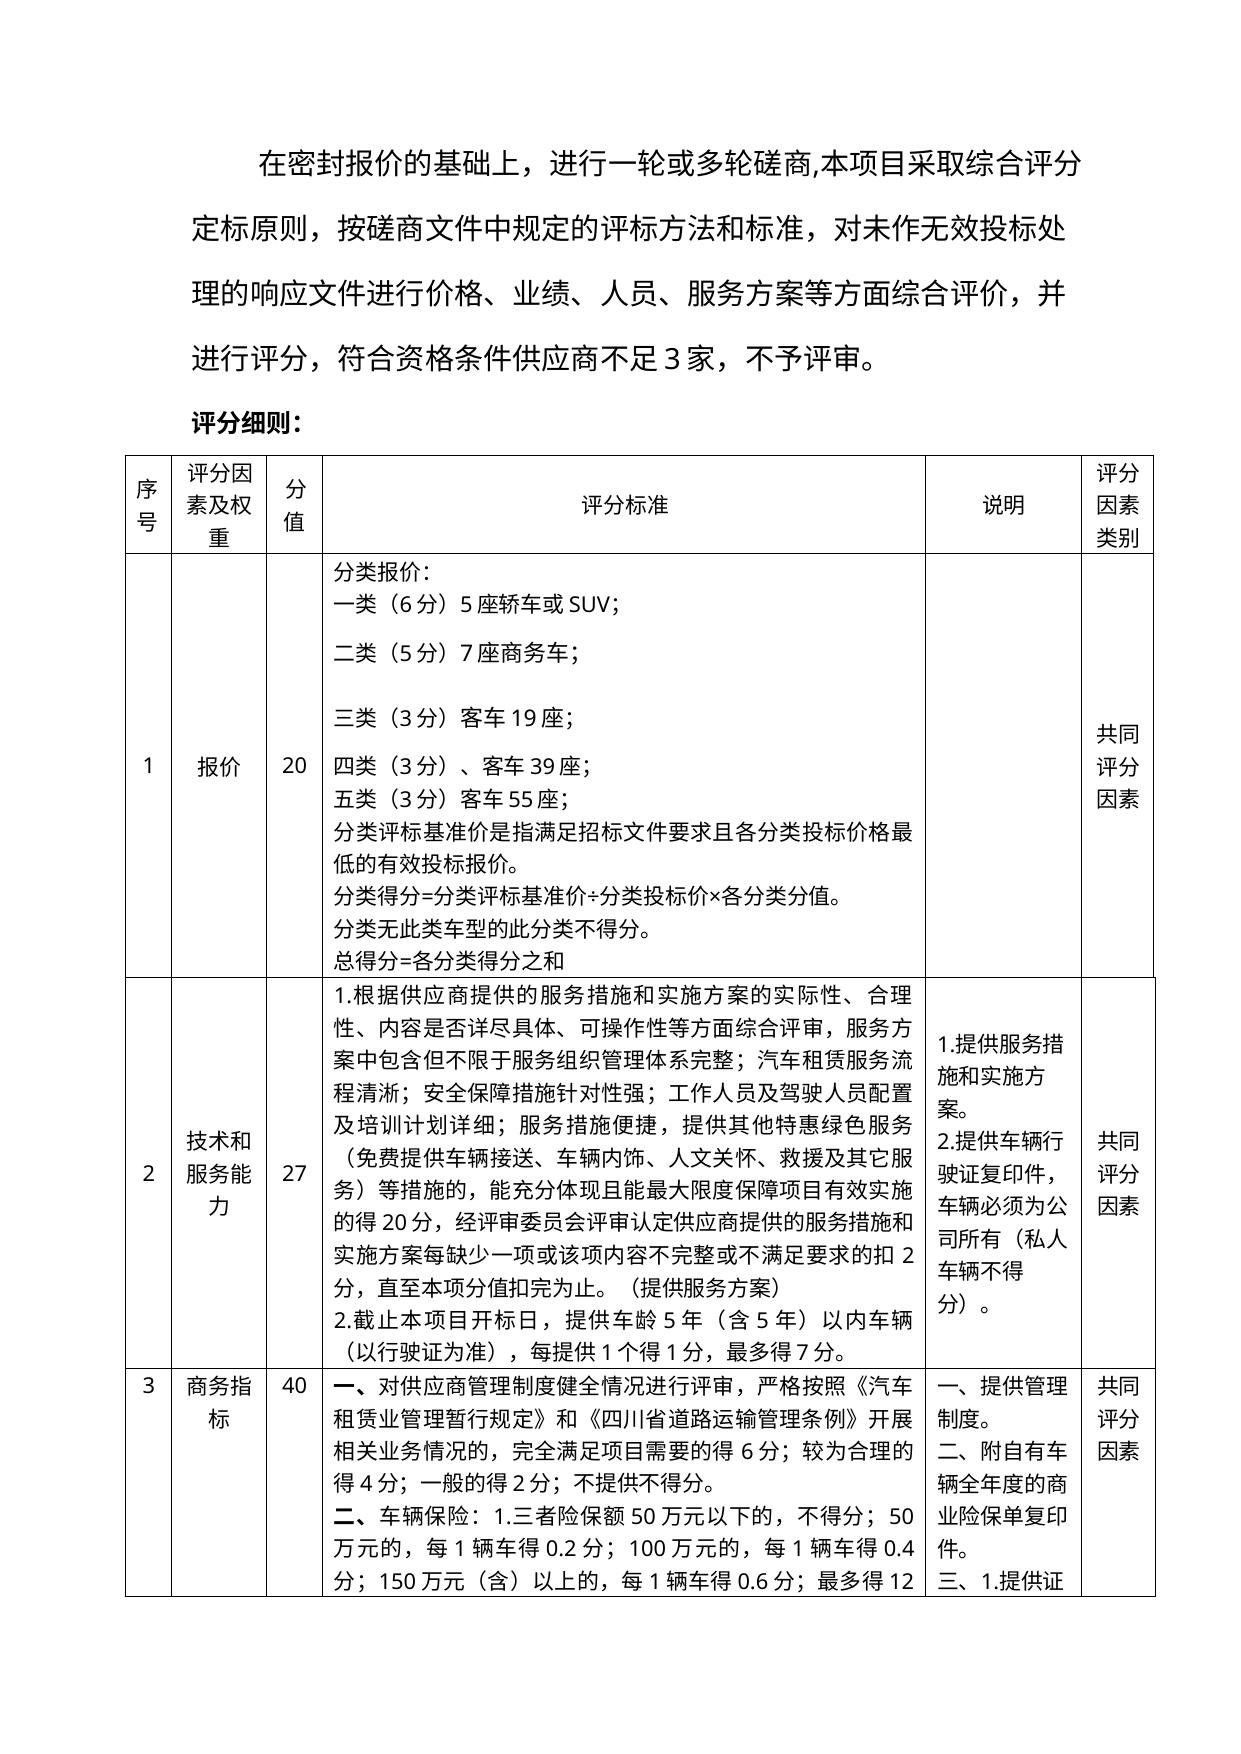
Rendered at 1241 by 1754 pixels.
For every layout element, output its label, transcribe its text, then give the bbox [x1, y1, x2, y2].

table_cell 40 [267, 1369, 322, 1596]
table_cell 分类报价： 一类（6分）5座轿车或SUV； 二类（5分）7座商务车； 三类（3分）客车19座； 四类（3分）、客车39座； 五类（3分）客车55座； 分类评标基准价是指满足招标文件要求且各分类投标价格最低的有效投标报价。 分类得分=分类评标基准价÷分类投标价×各分类分值。 分类无此类车型的此分类不得分。 总得分=各分类得分之和 [323, 554, 925, 977]
table_header 评分标准 [323, 456, 925, 553]
table_header 序号 [126, 456, 171, 553]
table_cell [926, 1369, 1081, 1596]
table_header 评分因素类别 [1082, 456, 1153, 553]
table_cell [323, 1369, 925, 1596]
text 在密封报价的基础上，进行一轮或多轮磋商,本项目采取综合评分定标原则，按磋商文件中规定的评标方法和标准，对未作无效投标处理的响应文件进行价格、业绩、人员、服务方案等方面综合评价，并进行评分，符合资格条件供应商不足3家，不予评审。 [191, 129, 1089, 389]
table_cell 1.根据供应商提供的服务措施和实施方案的实际性、合理性、内容是否详尽具体、可操作性等方面综合评审，服务方案中包含但不限于服务组织管理体系完整；汽车租赁服务流程清淅；安全保障措施针对性强；工作人员及驾驶人员配置及培训计划详细；服务措施便捷，提供其他特惠绿色服务（免费提供车辆接送、车辆内饰、人文关怀、救援及其它服务）等措施的，能充分体现且能最大限度保障项目有效实施的得20分，经评审委员会评审认定供应商提供的服务措施和实施方案每缺少一项或该项内容不完整或不满足要求的扣2分，直至本项分值扣完为止。（提供服务方案） 2.截止本项目开标日，提供车龄5年（含5年）以内车辆（以行驶证为准），每提供1个得1分，最多得7分。 [323, 978, 925, 1368]
table_cell 商务指标 [172, 1369, 266, 1596]
table_cell 1 [126, 554, 171, 977]
table_cell 报价 [172, 554, 266, 977]
table_cell 共同评分因素 [1082, 554, 1153, 977]
table_cell 2 [126, 978, 171, 1368]
table_cell 共同评分因素 [1082, 1369, 1155, 1596]
table_cell 27 [267, 978, 322, 1368]
table_cell 3 [126, 1369, 171, 1596]
table_cell 共同评分因素 [1082, 978, 1155, 1368]
table_cell [926, 554, 1081, 977]
table_cell 1.提供服务措施和实施方案。 2.提供车辆行驶证复印件，车辆必须为公司所有（私人车辆不得分）。 [926, 978, 1081, 1368]
text 评分细则： [191, 389, 1089, 454]
table_header 分值 [267, 456, 322, 553]
table_cell 20 [267, 554, 322, 977]
table_header 说明 [926, 456, 1081, 553]
table_header 评分因素及权重 [172, 456, 266, 553]
table_cell 技术和服务能力 [172, 978, 266, 1368]
